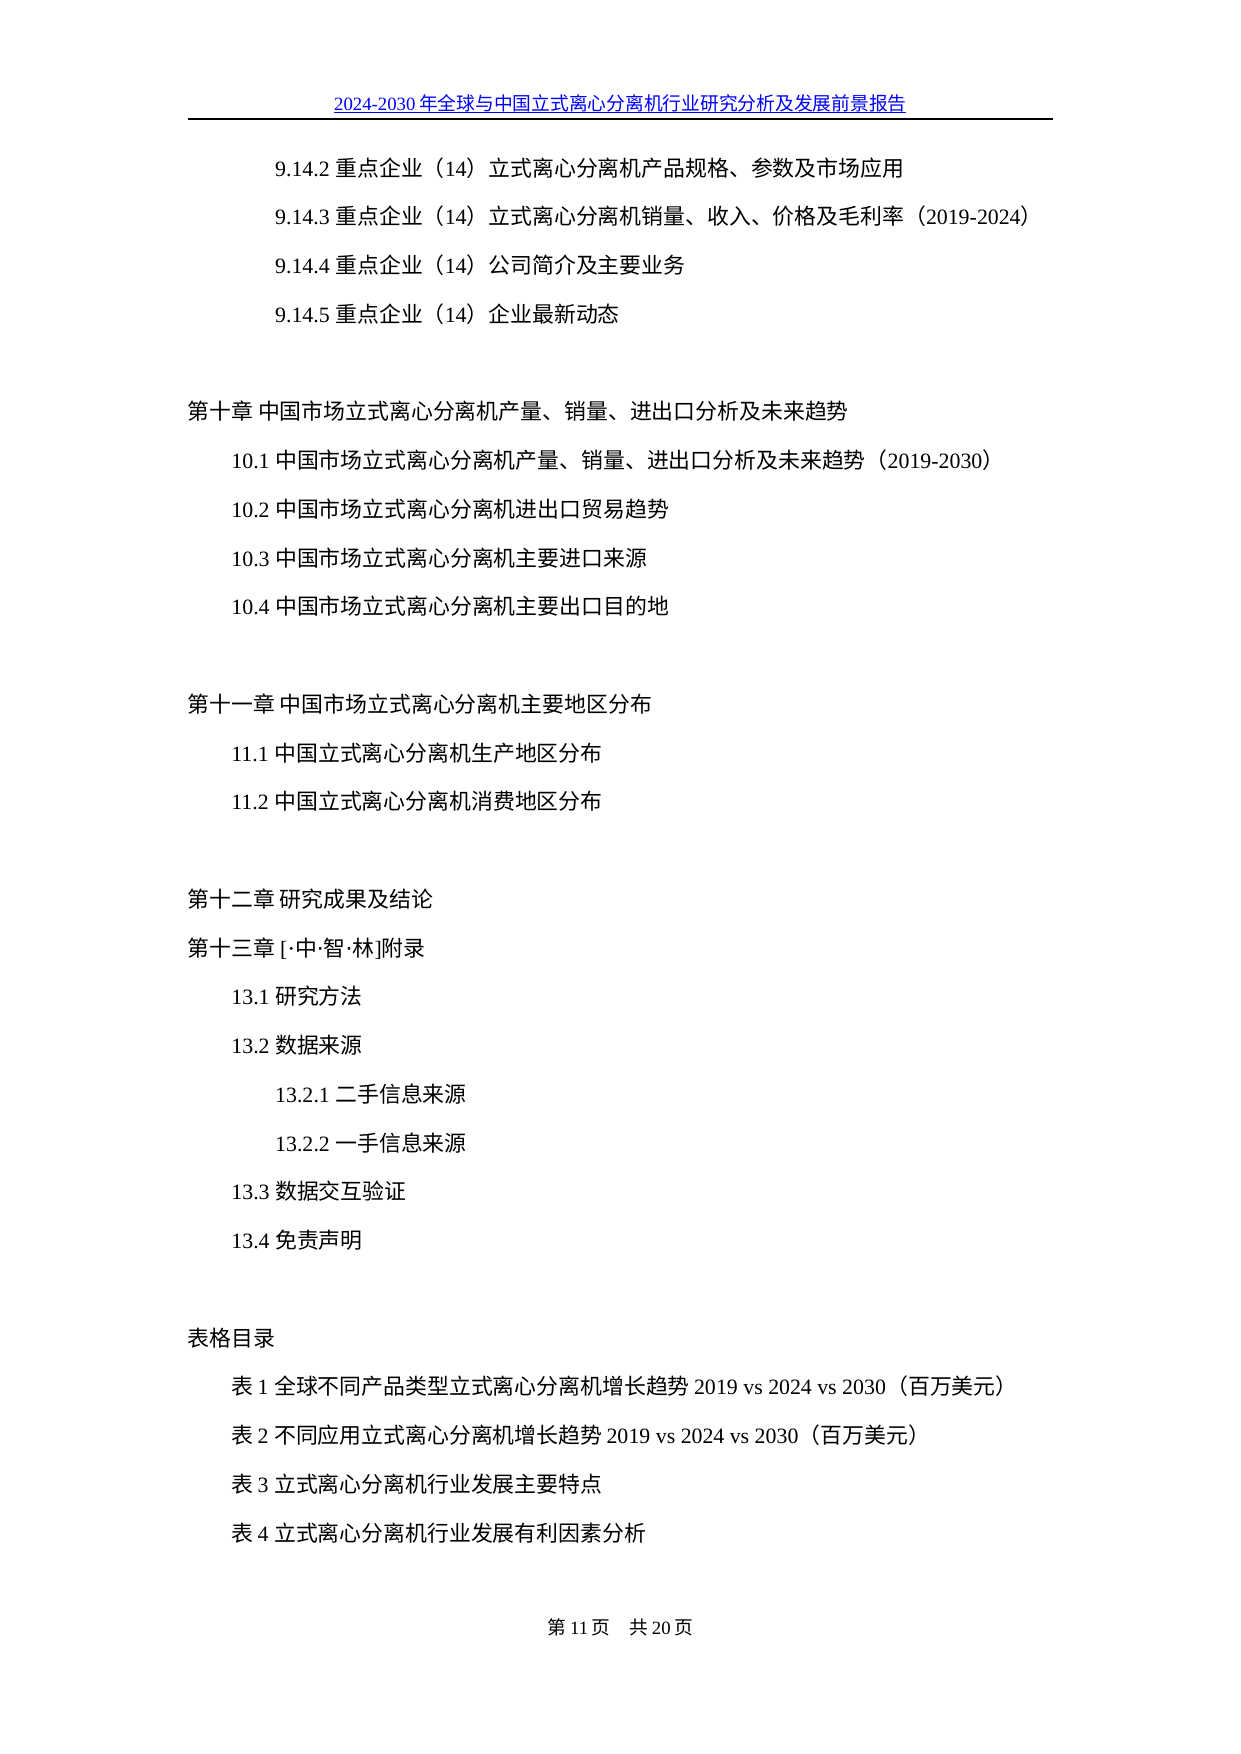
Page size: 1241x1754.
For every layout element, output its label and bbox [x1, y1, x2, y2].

text [187, 150, 1053, 1548]
